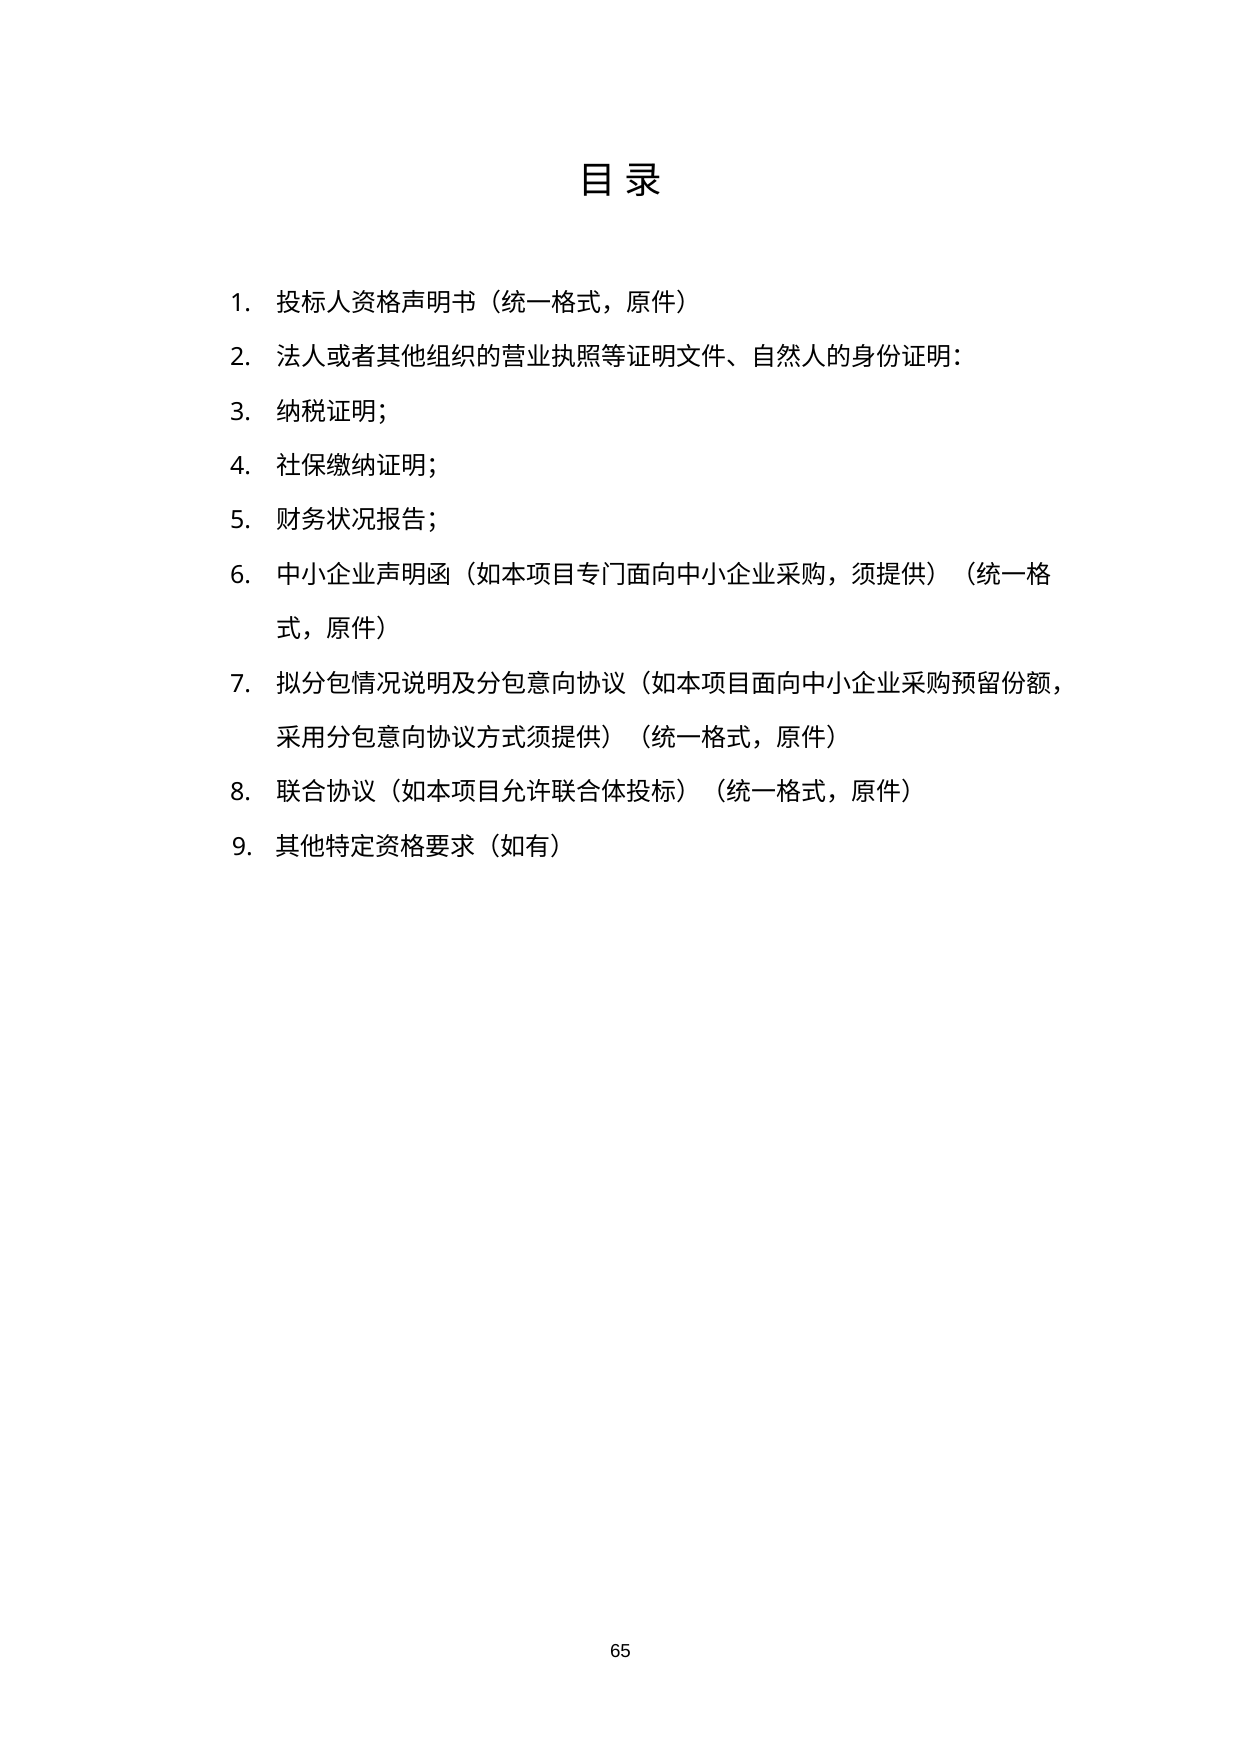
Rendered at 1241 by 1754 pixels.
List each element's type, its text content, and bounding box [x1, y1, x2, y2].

list 财务状况报告； [230, 500, 1053, 536]
text 目 录 [187, 150, 1053, 204]
list 拟分包情况说明及分包意向协议（如本项目面向中小企业采购预留份额，采用分包意向协议方式须提供）（统一格式，原件） [230, 663, 1053, 754]
list 其他特定资格要求（如有） [232, 826, 1053, 862]
list 法人或者其他组织的营业执照等证明文件、自然人的身份证明： [230, 337, 1053, 373]
list 纳税证明； [230, 391, 1053, 427]
list 中小企业声明函（如本项目专门面向中小企业采购，须提供）（统一格式，原件） [230, 554, 1053, 645]
list 联合协议（如本项目允许联合体投标）（统一格式，原件） [230, 772, 1053, 808]
list 社保缴纳证明； [230, 446, 1053, 482]
list 投标人资格声明书（统一格式，原件） [230, 282, 1053, 319]
